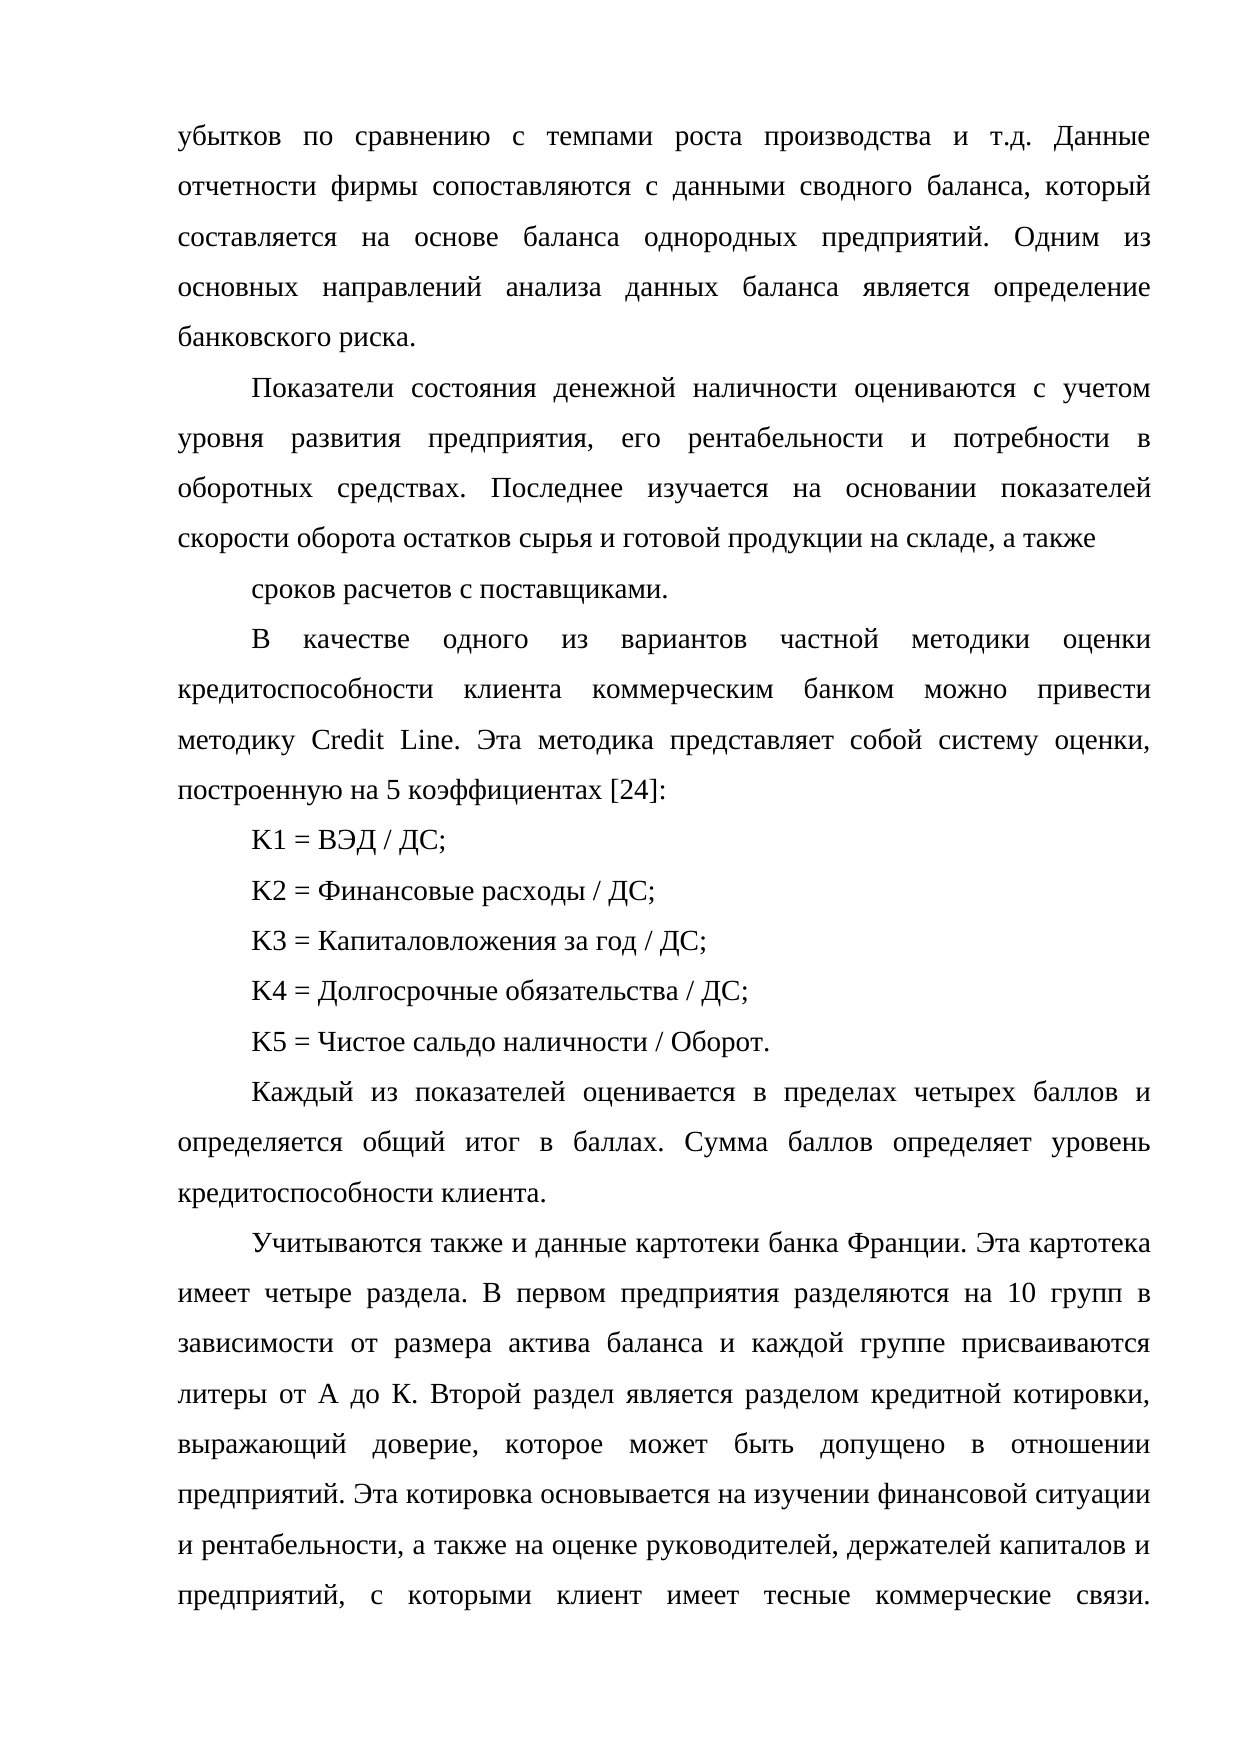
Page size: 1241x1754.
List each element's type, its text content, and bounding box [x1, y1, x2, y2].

text K1 = ВЭД / ДС; [177, 822, 1152, 856]
text Каждый из показателей оценивается в пределах четырех баллов и определяется общий итог в баллах. Сумма баллов определяет уровень кредитоспособности клиента. [177, 1074, 1152, 1208]
text сроков расчетов с поставщиками. [177, 571, 1152, 604]
text K4 = Долгосрочные обязательства / ДС; [177, 973, 1152, 1007]
text K2 = Финансовые расходы / ДС; [177, 873, 1152, 906]
text K3 = Капиталовложения за год / ДС; [177, 923, 1152, 957]
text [177, 1225, 1152, 1611]
text Показатели состояния денежной наличности оцениваются с учетом уровня развития предприятия, его рентабельности и потребности в оборотных средствах. Последнее изучается на основании показателей скорости оборота остатков сырья и готовой продукции на складе, а также [177, 370, 1152, 554]
text K5 = Чистое сальдо наличности / Оборот. [177, 1024, 1152, 1057]
text В качестве одного из вариантов частной методики оценки кредитоспособности клиента коммерческим банком можно привести методику Credit Line. Эта методика представляет собой систему оценки, построенную на 5 коэффициентах [24]: [177, 621, 1152, 806]
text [177, 118, 1152, 353]
